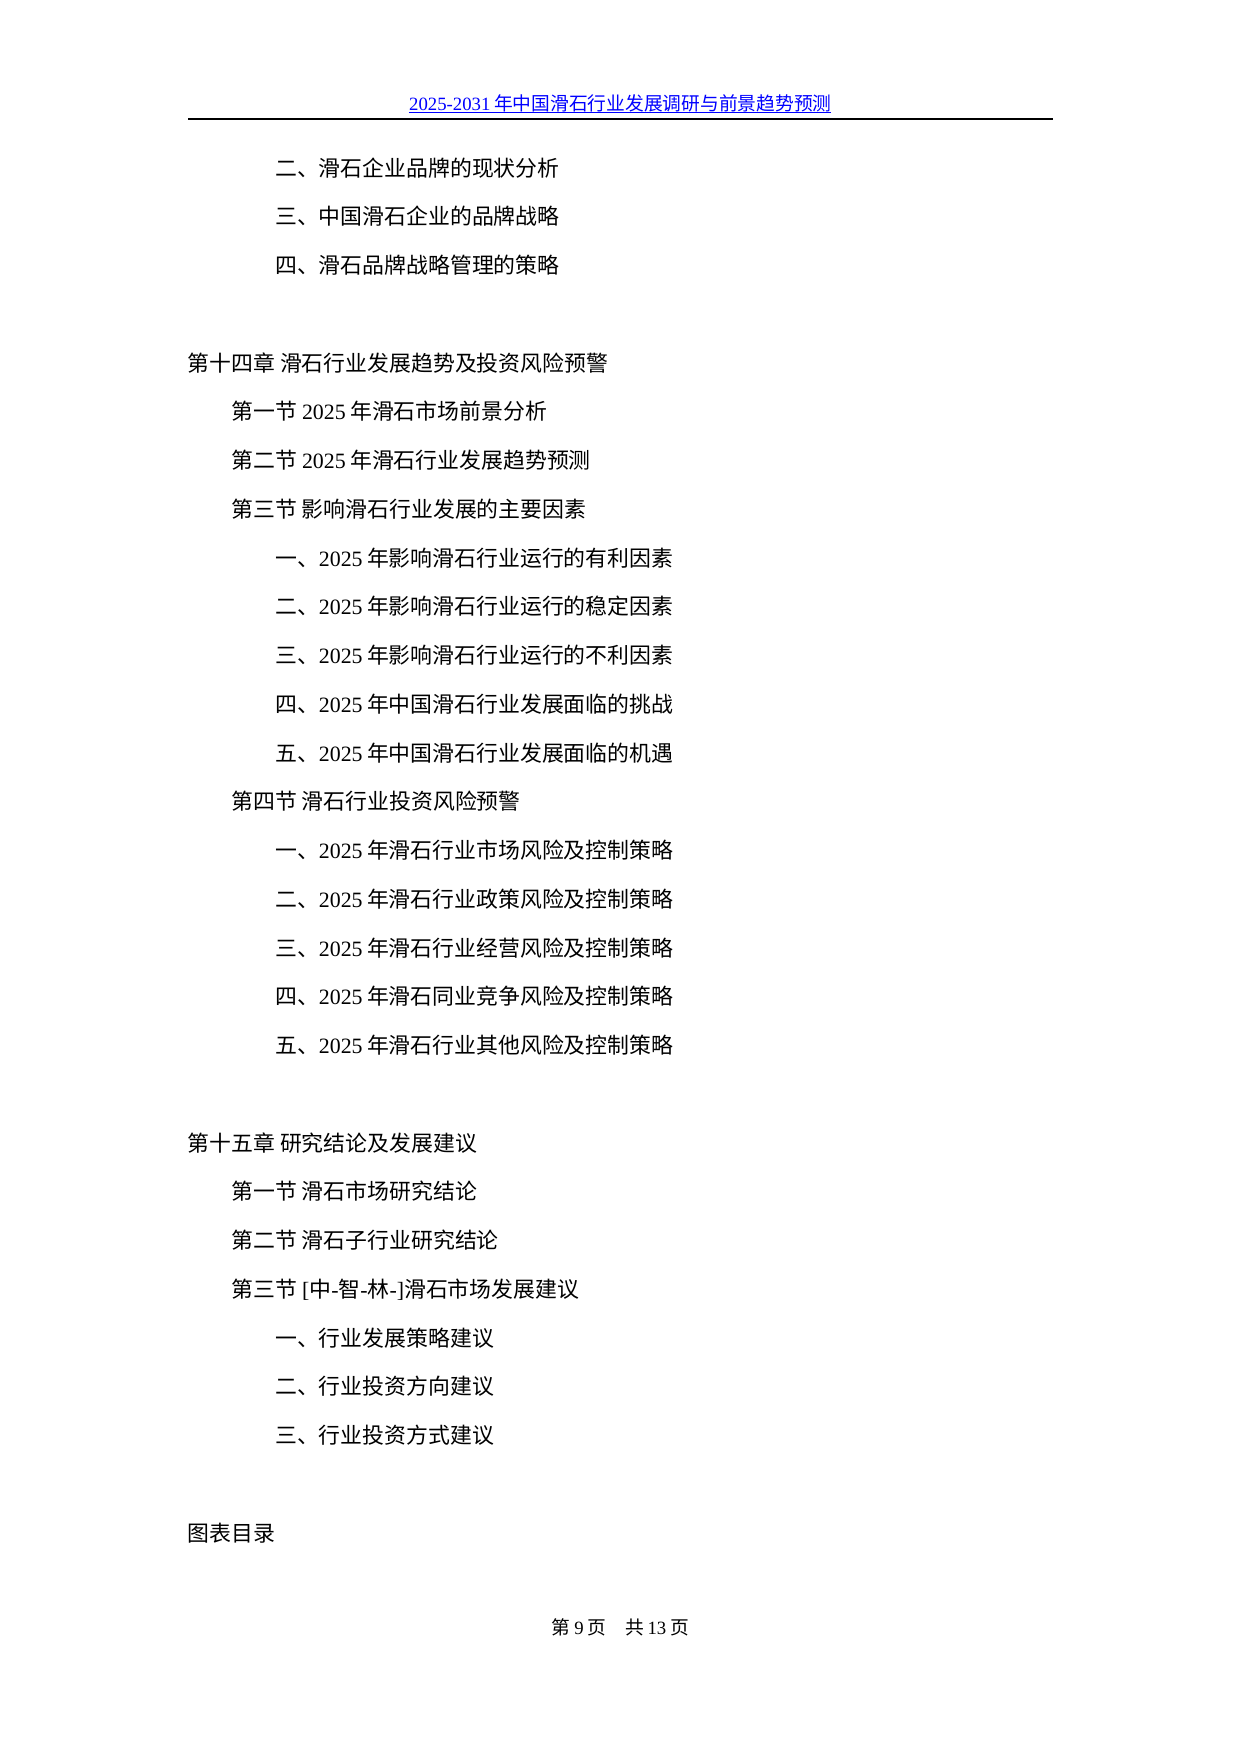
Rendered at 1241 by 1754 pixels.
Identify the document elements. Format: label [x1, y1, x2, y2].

text [187, 150, 1053, 1548]
